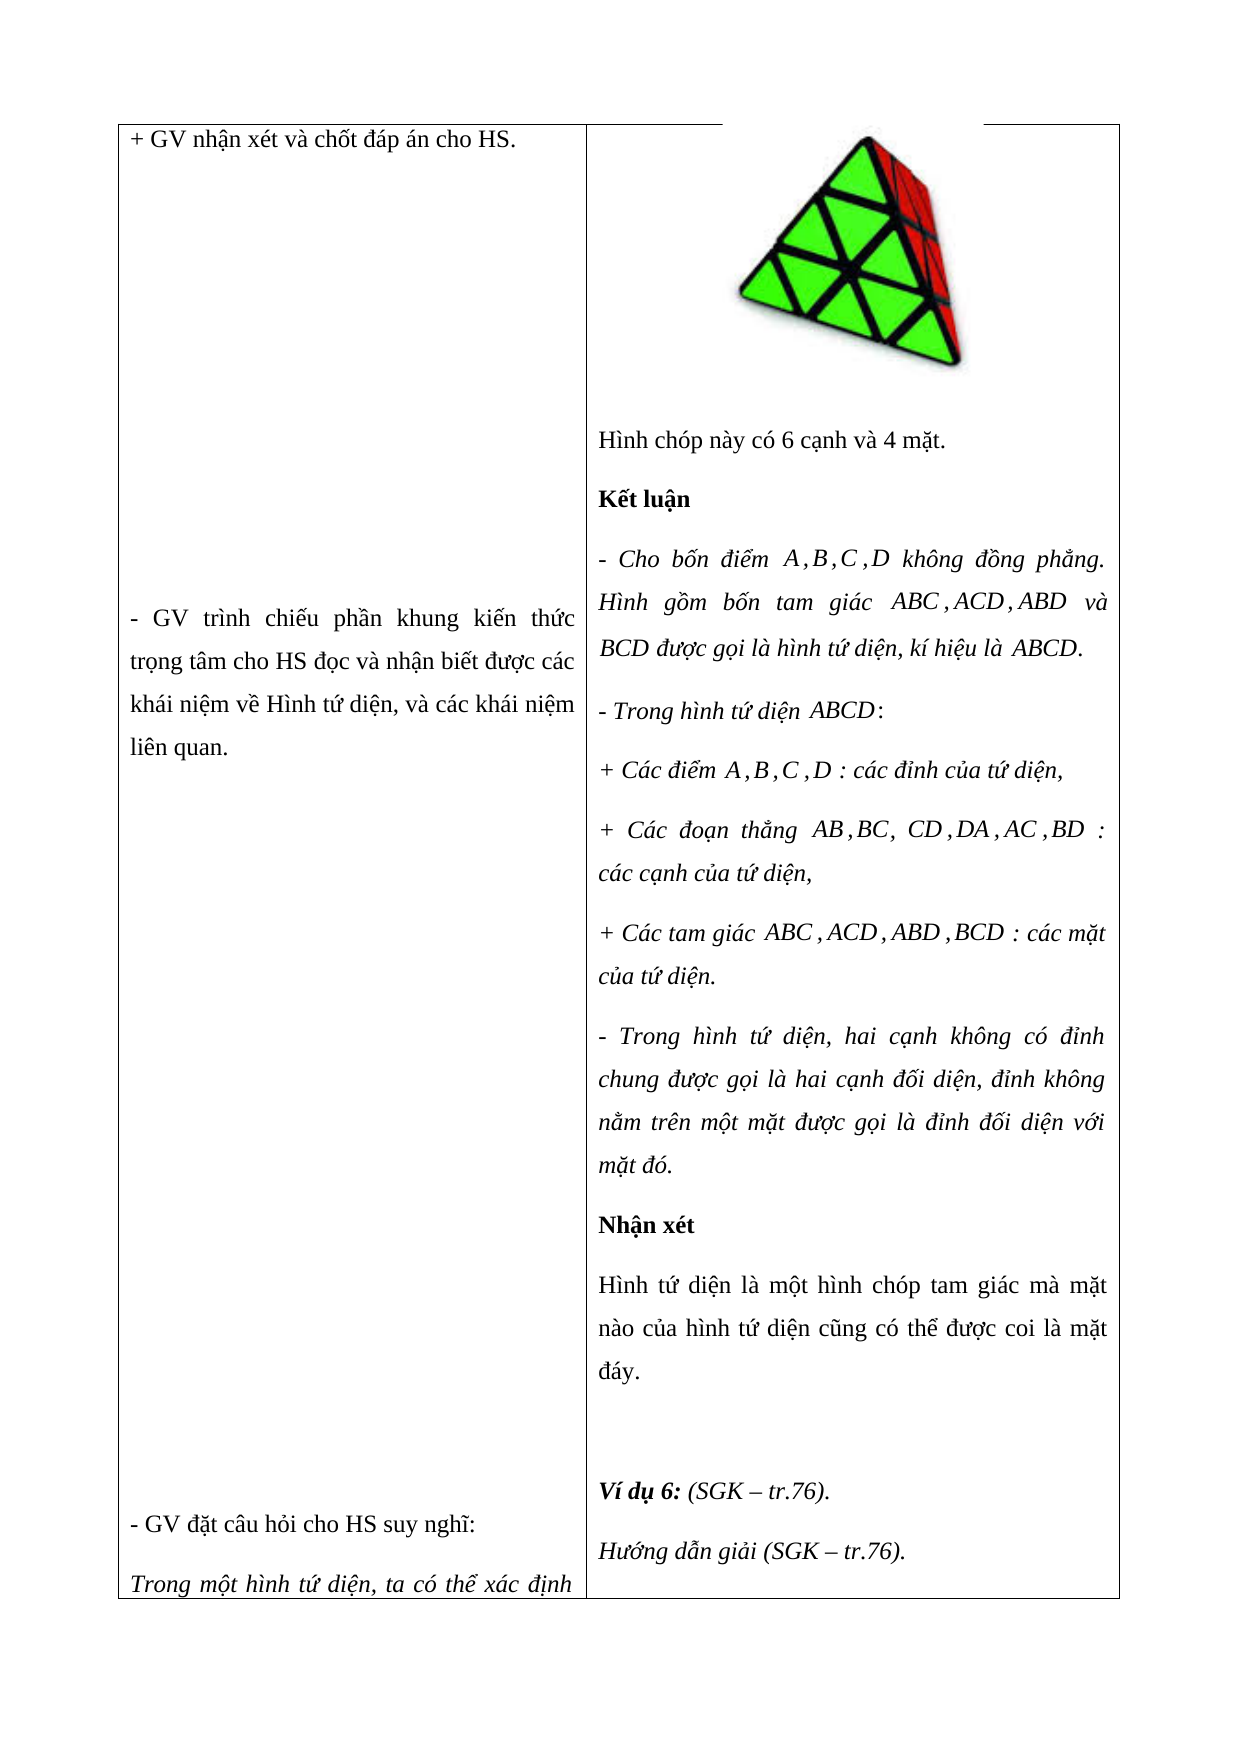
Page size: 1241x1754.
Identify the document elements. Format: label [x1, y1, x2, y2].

table_cell [587, 125, 1119, 1598]
picture [722, 124, 984, 392]
table_cell [119, 125, 586, 1598]
